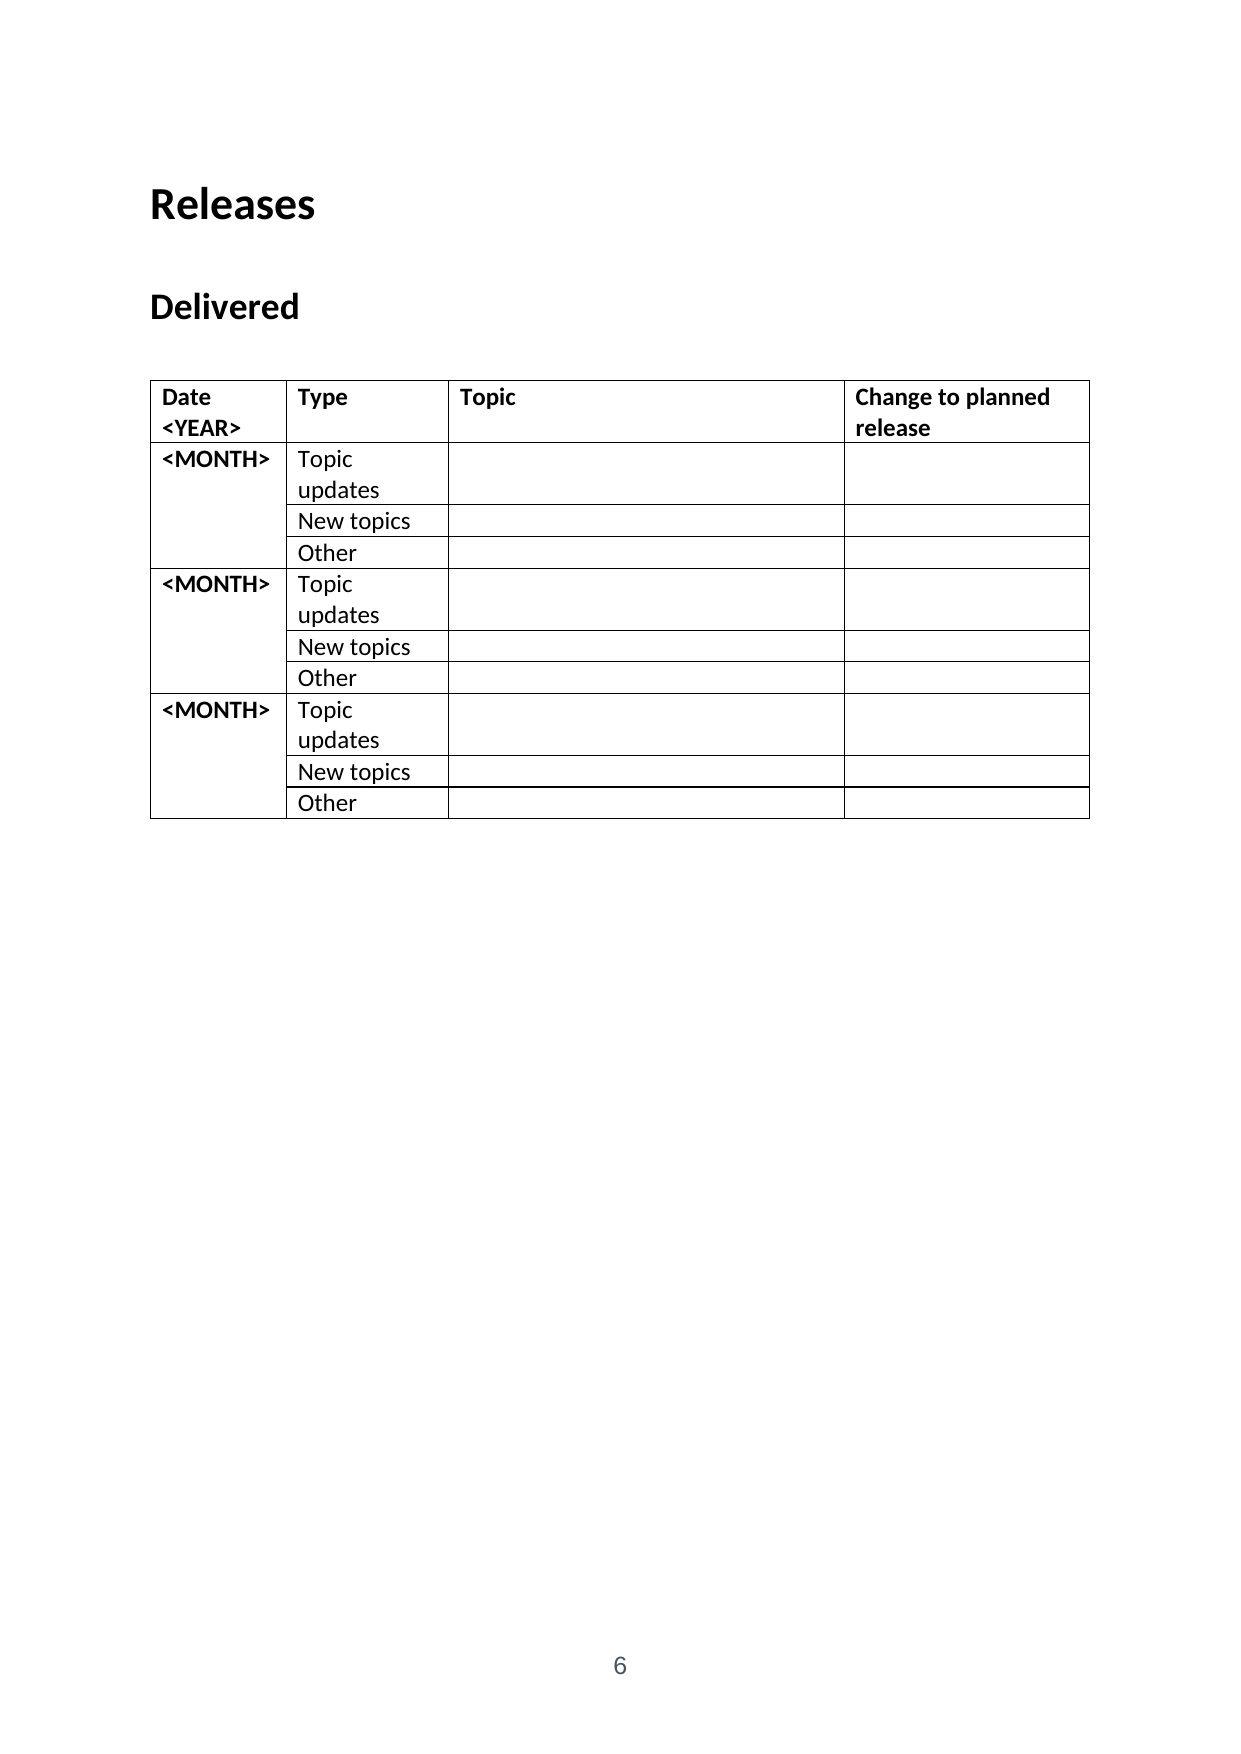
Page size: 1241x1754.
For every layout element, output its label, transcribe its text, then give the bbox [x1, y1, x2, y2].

table_cell [449, 788, 844, 818]
table_cell [845, 631, 1089, 661]
table_cell <MONTH> [151, 694, 286, 818]
table_header Topic [449, 381, 844, 442]
table_cell Topic updates [287, 694, 448, 755]
table_cell [449, 505, 844, 536]
table_cell [845, 788, 1089, 818]
subtitle Delivered [150, 283, 1090, 329]
table_cell [449, 569, 844, 629]
table_cell Other [287, 662, 448, 693]
table_cell [449, 537, 844, 567]
table_cell [449, 694, 844, 755]
table_cell [449, 631, 844, 661]
table_header Change to planned release [845, 381, 1089, 442]
table_cell <MONTH> [151, 443, 286, 567]
table_cell New topics [287, 756, 448, 786]
subtitle Releases [150, 175, 1090, 231]
table_cell Topic updates [287, 443, 448, 504]
table_cell [845, 569, 1089, 629]
table_cell [845, 662, 1089, 693]
table_header Date <YEAR> [151, 381, 286, 442]
table_cell [449, 443, 844, 504]
table_cell Other [287, 537, 448, 567]
table_cell Other [287, 788, 448, 818]
table_cell [845, 537, 1089, 567]
table_cell [449, 662, 844, 693]
table_cell [845, 694, 1089, 755]
table_cell New topics [287, 505, 448, 536]
table_cell [845, 505, 1089, 536]
table_cell [449, 756, 844, 786]
table_header Type [287, 381, 448, 442]
table_cell <MONTH> [151, 569, 286, 693]
table_cell [845, 443, 1089, 504]
table_cell Topic updates [287, 569, 448, 629]
table_cell [845, 756, 1089, 786]
table_cell New topics [287, 631, 448, 661]
